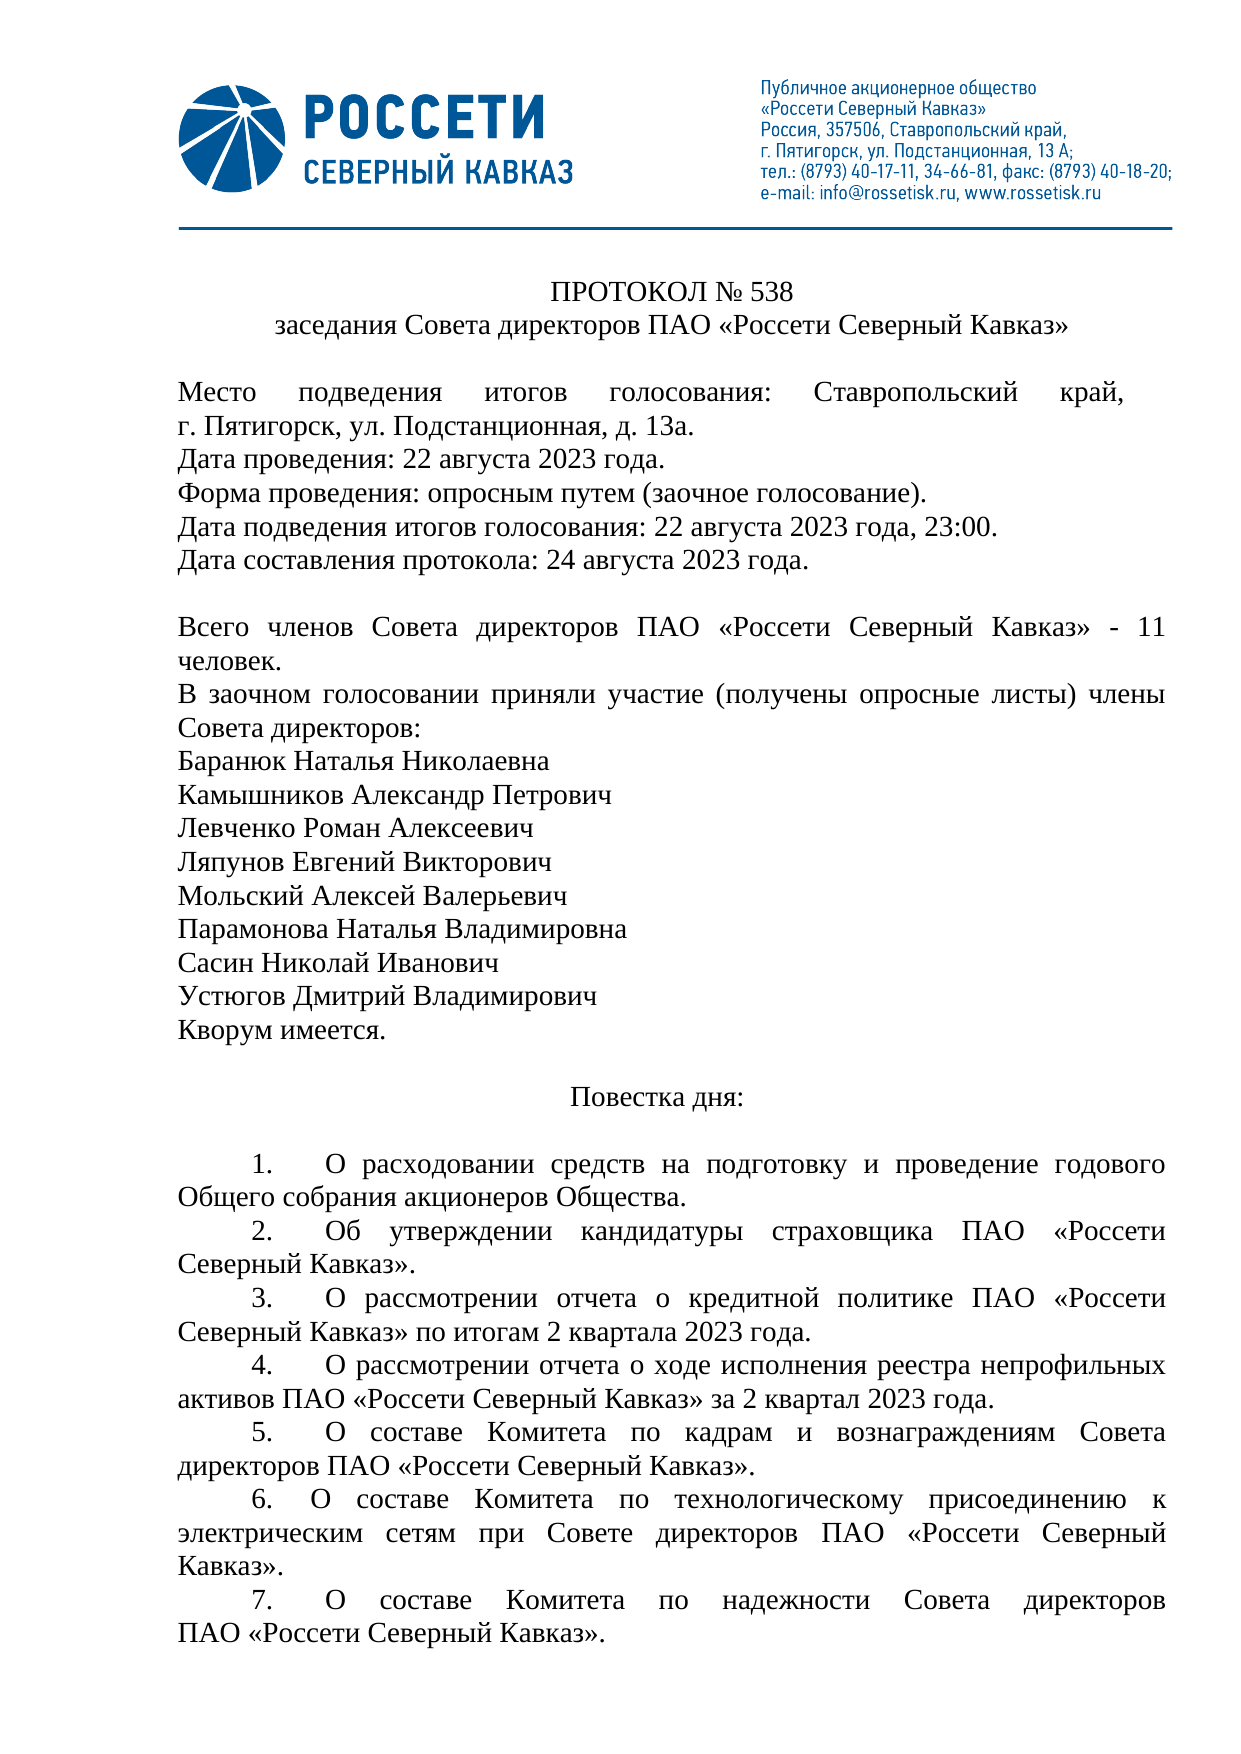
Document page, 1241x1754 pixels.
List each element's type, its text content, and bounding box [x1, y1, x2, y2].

text Дата подведения итогов голосования: 22 августа 2023 года, 23:00. [177, 509, 1167, 542]
list О рассмотрении отчета о ходе исполнения реестра непрофильных активов ПАО «Россети Северный Кавказ» за 2 квартал 2023 года. [177, 1347, 1167, 1414]
text Дата проведения: 22 августа 2023 года. [177, 442, 1167, 475]
text Форма проведения: опросным путем (заочное голосование). [177, 475, 1167, 509]
text Сасин Николай Иванович [177, 945, 1137, 978]
picture [178, 77, 1173, 230]
list О расходовании средств на подготовку и проведение годового Общего собрания акционеров Общества. [177, 1146, 1167, 1213]
text Кворум имеется. [177, 1012, 1137, 1045]
list О рассмотрении отчета о кредитной политике ПАО «Россети Северный Кавказ» по итогам 2 квартала 2023 года. [177, 1280, 1167, 1347]
text Камышников Александр Петрович [177, 777, 1137, 811]
list О составе Комитета по технологическому присоединению к электрическим сетям при Совете директоров ПАО «Россети Северный Кавказ». [177, 1481, 1167, 1582]
text Дата составления протокола: 24 августа 2023 года. [177, 542, 1167, 576]
list Об утверждении кандидатуры страховщика ПАО «Россети Северный Кавказ». [177, 1213, 1167, 1280]
text Парамонова Наталья Владимировна [177, 911, 1137, 945]
list О составе Комитета по кадрам и вознаграждениям Совета директоров ПАО «Россети Северный Кавказ». [177, 1414, 1167, 1481]
text В заочном голосовании приняли участие (получены опросные листы) члены Совета директоров: [177, 676, 1167, 743]
text Левченко Роман Алексеевич [177, 811, 1137, 844]
text Ляпунов Евгений Викторович [177, 844, 1137, 878]
list О составе Комитета по надежности Совета директоров ПАО «Россети Северный Кавказ». [177, 1582, 1167, 1649]
text заседания Совета директоров ПАО «Россети Северный Кавказ» [177, 307, 1167, 341]
text ПРОТОКОЛ № 538 [177, 274, 1167, 307]
text Всего членов Совета директоров ПАО «Россети Северный Кавказ» - 11 человек. [177, 609, 1167, 676]
text Мольский Алексей Валерьевич [177, 878, 1137, 911]
text Устюгов Дмитрий Владимирович [177, 978, 1137, 1012]
text Повестка дня: [177, 1079, 1137, 1112]
text Место подведения итогов голосования: Ставропольский край, г. Пятигорск, ул. Подстанционная, д. 13а. [177, 374, 1167, 442]
text Баранюк Наталья Николаевна [177, 743, 1137, 777]
